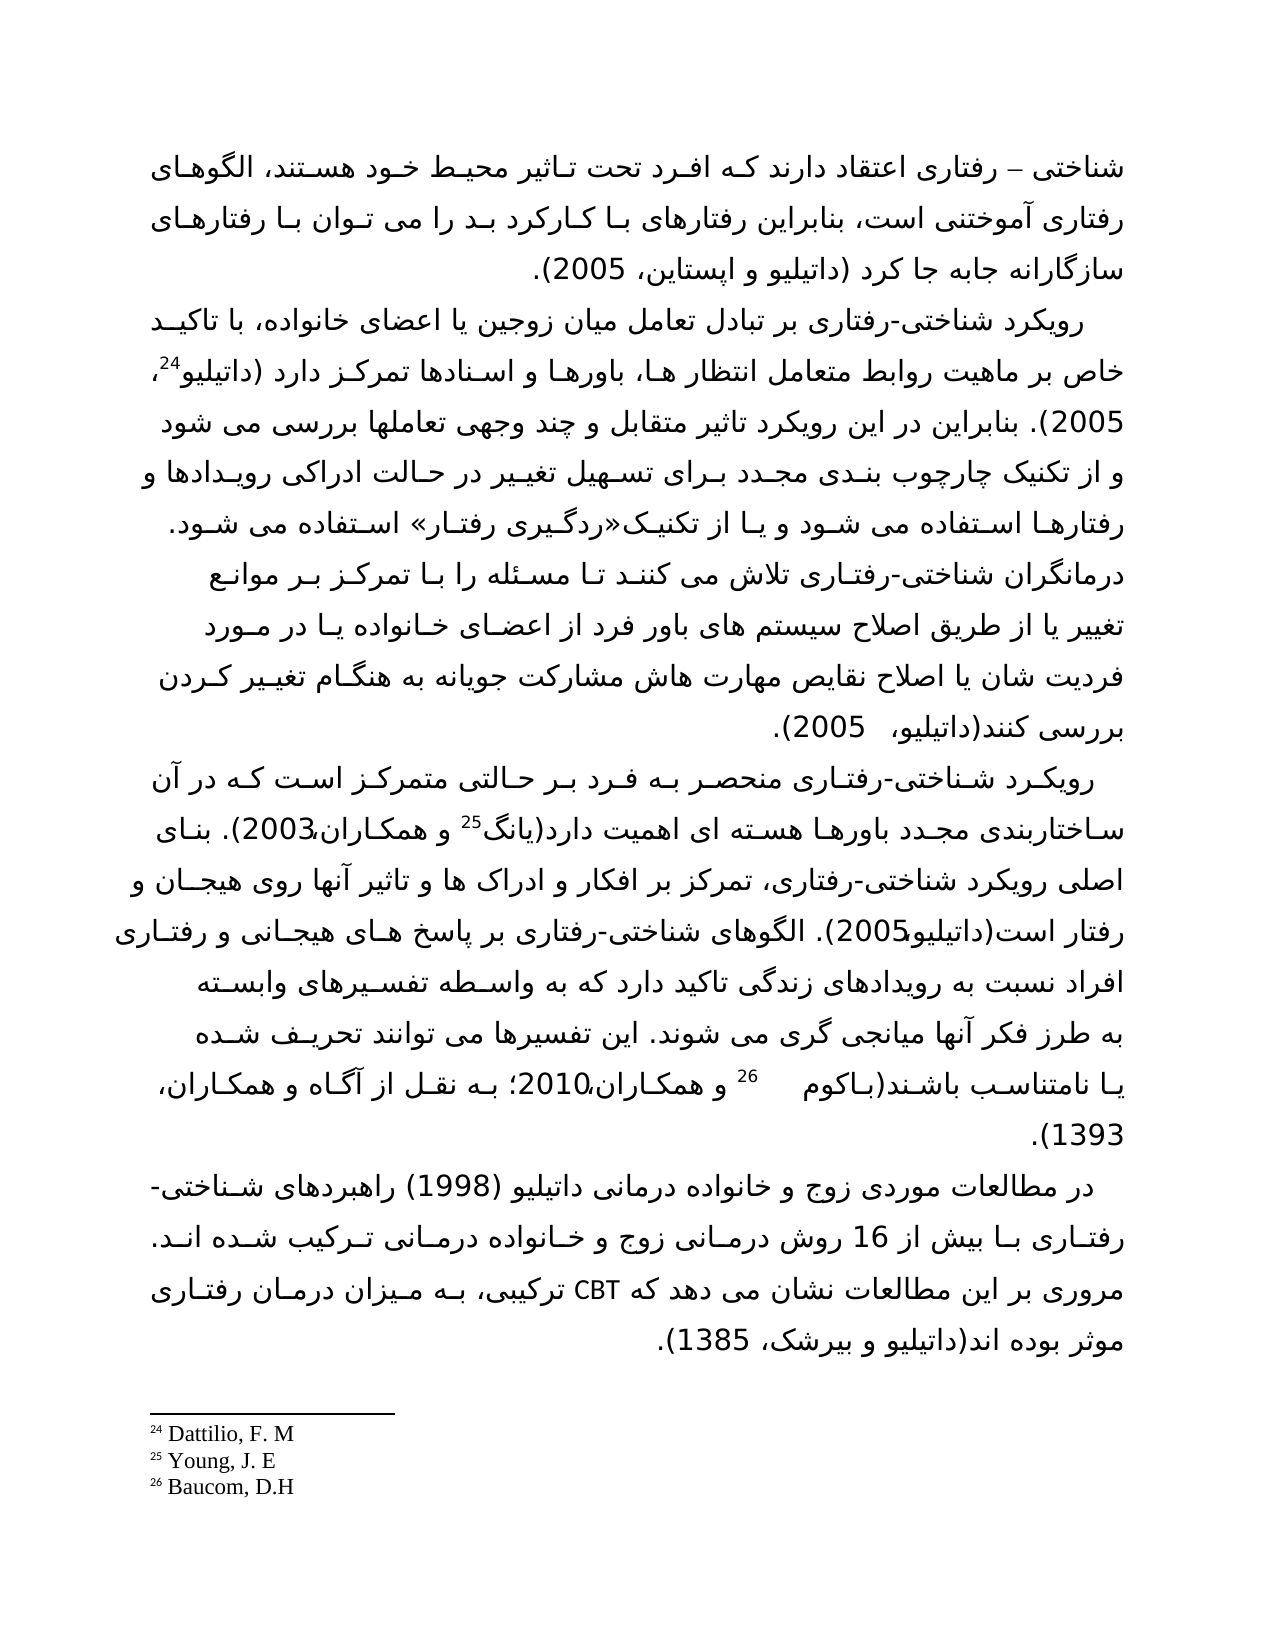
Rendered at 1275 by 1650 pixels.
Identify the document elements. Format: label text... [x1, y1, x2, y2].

text با توجه به این که عمده مشکلات زوج ها به توجه به تحقیقات و مطالعات اخیر به نوع شناخت و تفکر افرد، در روابط، بر می گردد، خانواده درمانگران رفتاری و شناختی – رفتاری اعتقاد دارند که افرد تحت تاثیر محیط خود هستند، الگوهای رفتاری آموختنی است، بنابراین رفتارهای با کارکرد بد را می توان با رفتارهای سازگارانه جابه جا کرد (داتیلیو و اپستاین، 2005). [150, 150, 1125, 286]
text رویکرد شناختی-رفتاری بر تبادل تعامل میان زوجین یا اعضای خانواده، با تاکید خاص بر ماهیت روابط متعامل انتظار ها، باورها و اسنادها تمرکز دارد (داتیلیو، 2005). بنابراین در این رویکرد تاثیر متقابل و چند وجهی تعاملها بررسی می شود و از تکنیک چارچوب بندی مجدد برای تسهیل تغییر در حالت ادراکی رویدادها و رفتارها استفاده می شود و یا از تکنیک«ردگیری رفتار» استفاده می شود. درمانگران شناختی-رفتاری تلاش می کنند تا مسئله را با تمرکز بر موانع تغییر یا از طریق اصلاح سیستم های باور فرد از اعضای خانواده یا در مورد فردیت شان یا اصلاح نقایص مهارت هاش مشارکت جویانه به هنگام تغییر کردن بررسی کنند(داتیلیو، 2005). [150, 303, 1125, 744]
text در مطالعات موردی زوج و خانواده درمانی داتیلیو (1998) راهبردهای شناختی-رفتاری با بیش از 16 روش درمانی زوج و خانواده درمانی ترکیب شده اند. مروری بر این مطالعات نشان می دهد که CBT ترکیبی، به میزان درمان رفتاری موثر بوده اند(داتیلیو و بیرشک، 1385). [150, 1169, 1125, 1357]
text رویکرد شناختی-رفتاری منحصر به فرد بر حالتی متمرکز است که در آن ساختاربندی مجدد باورها هسته ای اهمیت دارد(یانگ و همکاران، 2003). بنای اصلی رویکرد شناختی-رفتاری، تمرکز بر افکار و ادراک ها و تاثیر آنها روی هیجان و رفتار است(داتیلیو، 2005). الگوهای شناختی-رفتاری بر پاسخ های هیجانی و رفتاری افراد نسبت به رویدادهای زندگی تاکید دارد که به واسطه تفسیرهای وابسته به طرز فکر آنها میانجی گری می شوند. این تفسیرها می توانند تحریف شده یا نامتناسب باشند(باکوم و همکاران، 2010؛ به نقل از آگاه و همکاران، 1393). [150, 761, 1125, 1152]
